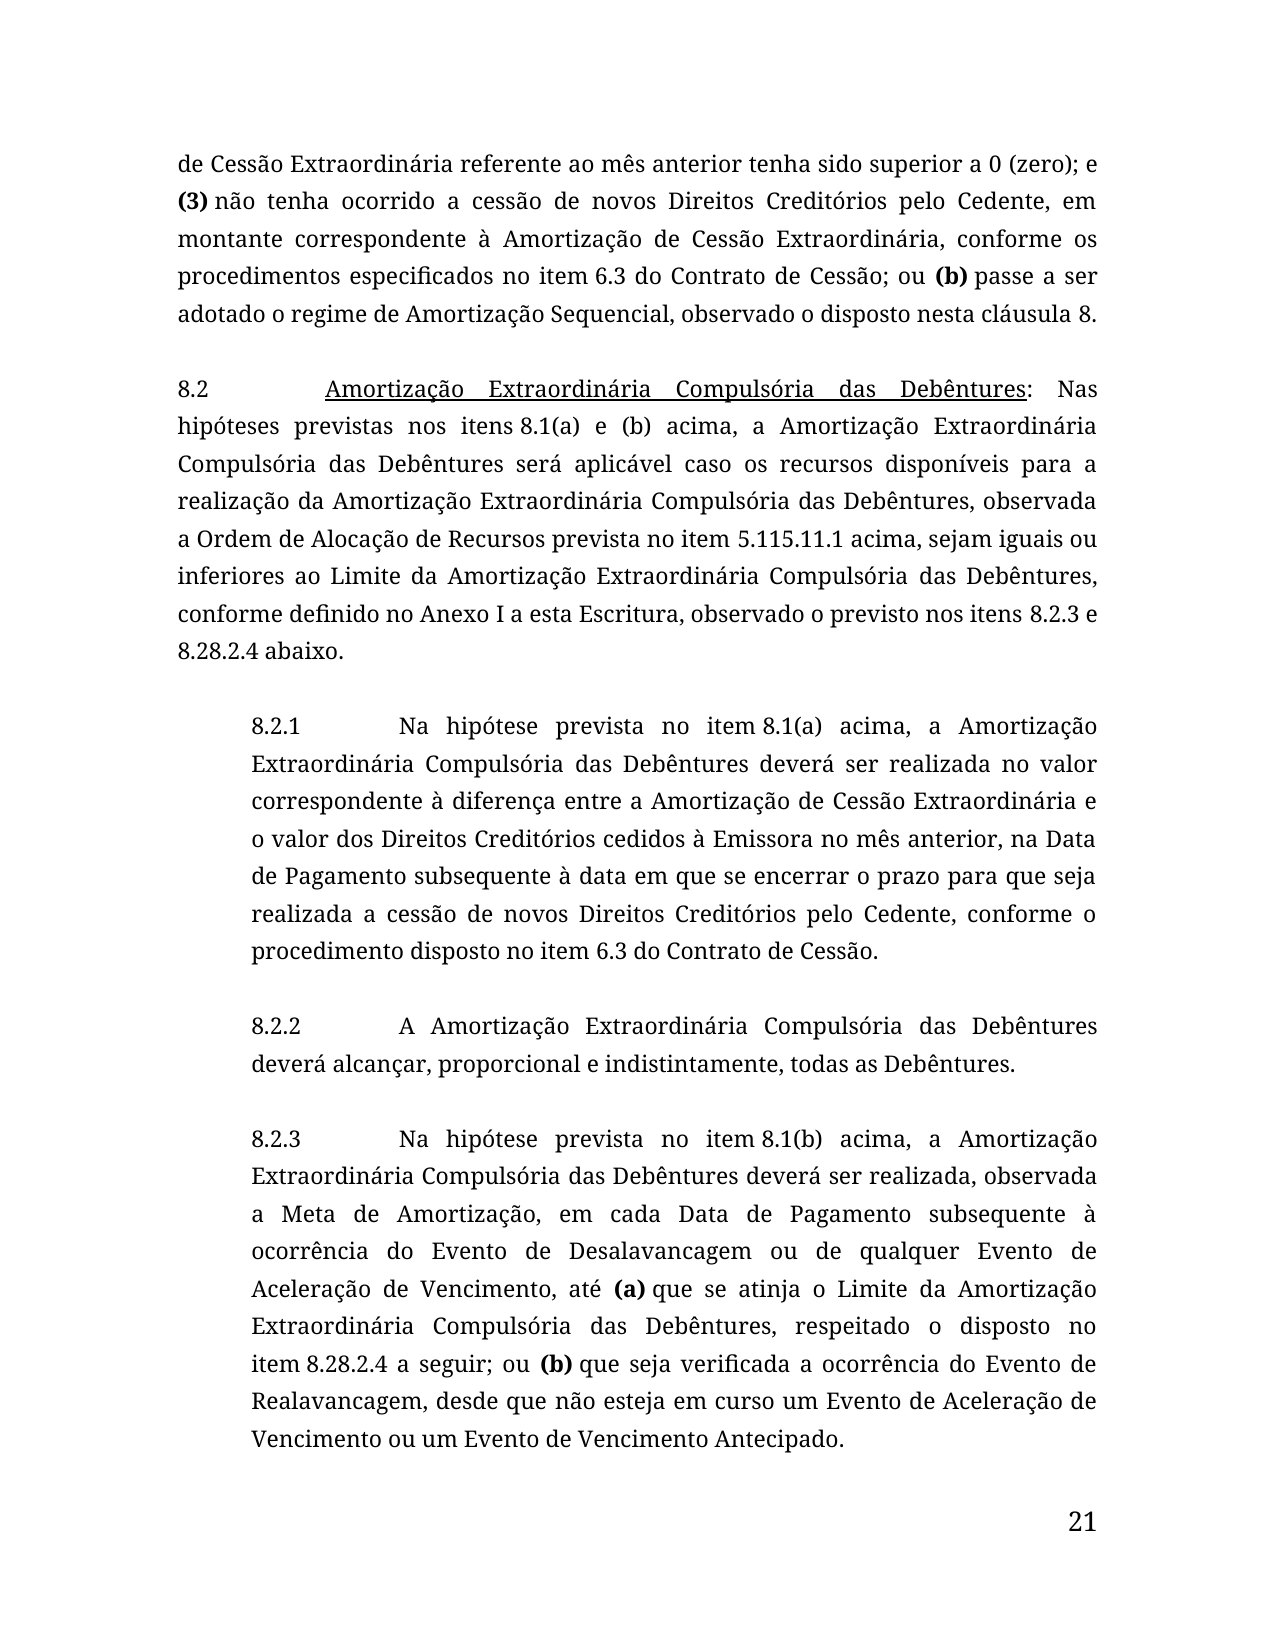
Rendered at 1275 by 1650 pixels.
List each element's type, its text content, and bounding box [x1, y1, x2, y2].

text Na hipótese prevista no item 8.1(b) acima, a Amortização Extraordinária Compulsória das Debêntures deverá ser realizada, observada a Meta de Amortização, em cada Data de Pagamento subsequente à ocorrência do Evento de Desalavancagem ou de qualquer Evento de Aceleração de Vencimento, até (a) que se atinja o Limite da Amortização Extraordinária Compulsória das Debêntures, respeitado o disposto no item 8.2.4 a seguir; ou (b) que seja verificada a ocorrência do Evento de Realavancagem, desde que não esteja em curso um Evento de Aceleração de Vencimento ou um Evento de Vencimento Antecipado. [251, 1123, 1098, 1454]
text Amortização Extraordinária Compulsória das Debêntures: Nas hipóteses previstas nos itens 8.1(a) e (b) acima, a Amortização Extraordinária Compulsória das Debêntures será aplicável caso os recursos disponíveis para a realização da Amortização Extraordinária Compulsória das Debêntures, observada a Ordem de Alocação de Recursos prevista no item 5.11.1 acima, sejam iguais ou inferiores ao Limite da Amortização Extraordinária Compulsória das Debêntures, conforme definido no Anexo I a esta Escritura, observado o previsto nos itens 8.2.3 e 8.2.4 abaixo. [177, 373, 1098, 666]
list A Amortização Extraordinária Compulsória das Debêntures deverá alcançar, proporcional e indistintamente, todas as Debêntures. [251, 1010, 1098, 1079]
text Na hipótese prevista no item 8.1(a) acima, a Amortização Extraordinária Compulsória das Debêntures deverá ser realizada no valor correspondente à diferença entre a Amortização de Cessão Extraordinária e o valor dos Direitos Creditórios cedidos à Emissora no mês anterior, na Data de Pagamento subsequente à data em que se encerrar o prazo para que seja realizada a cessão de novos Direitos Creditórios pelo Cedente, conforme o procedimento disposto no item 6.3 do Contrato de Cessão. [251, 710, 1098, 966]
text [177, 148, 1098, 329]
